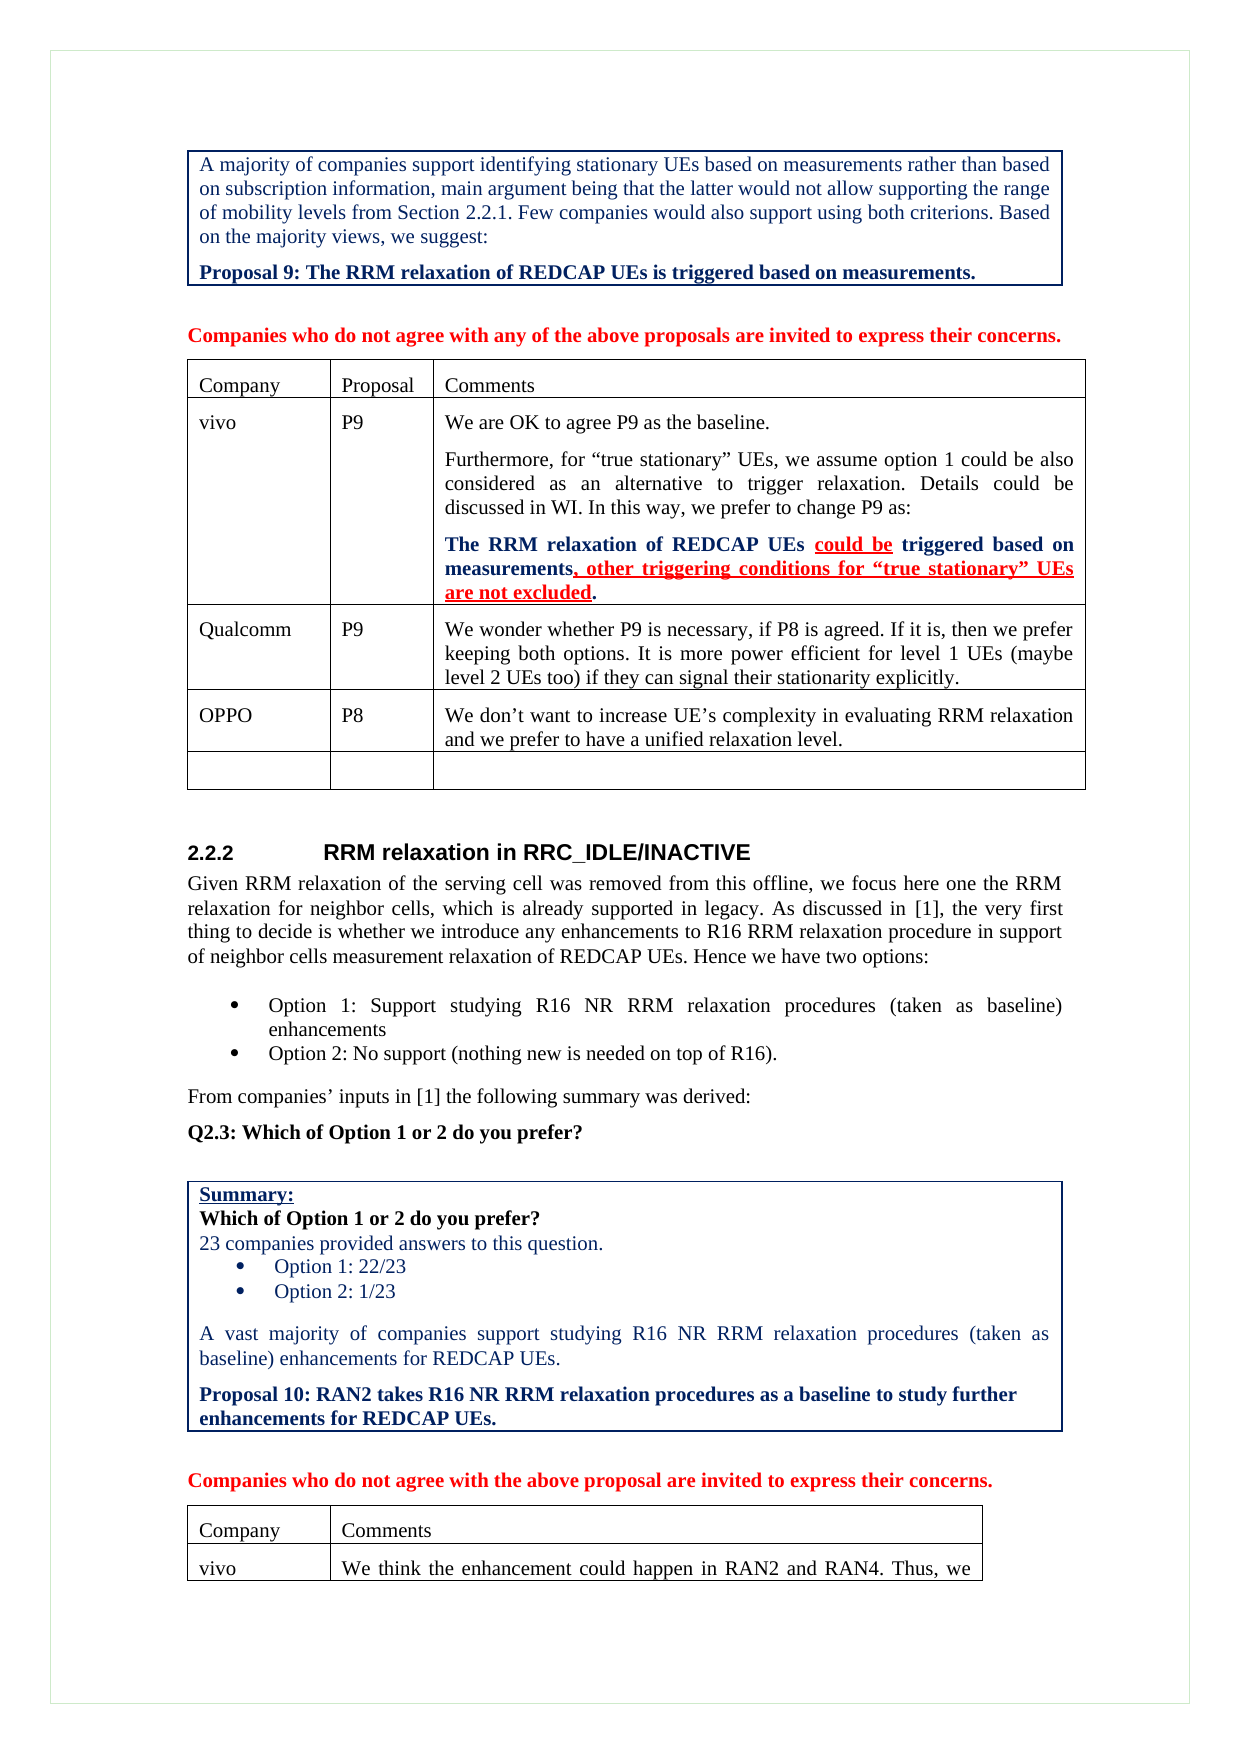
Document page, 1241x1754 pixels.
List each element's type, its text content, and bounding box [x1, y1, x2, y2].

text From companies’ inputs in [1] the following summary was derived: [187, 1083, 1063, 1108]
table_cell We wonder whether P9 is necessary, if P8 is agreed. If it is, then we prefer keeping both options. It is more power efficient for level 1 UEs (maybe level 2 UEs too) if they can signal their stationarity explicitly. [434, 605, 1085, 689]
text Companies who do not agree with the above proposal are invited to express their concerns. [187, 1468, 1063, 1492]
table_header Company [188, 360, 330, 397]
table_header Company [188, 1506, 330, 1542]
list Option 2: No support (nothing new is needed on top of R16). [231, 1041, 1063, 1065]
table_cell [331, 1544, 982, 1580]
table_header Summary: Which of Option 1 or 2 do you prefer? 23 companies provided answers to this question. Option 1: 22/23 Option 2: 1/23 A vast majority of companies support studying R16 NR RRM relaxation procedures (taken as baseline) enhancements for REDCAP UEs. Proposal 10: RAN2 takes R16 NR RRM relaxation procedures as a baseline to study further enhancements for REDCAP UEs. [189, 1182, 1061, 1430]
subtitle RRM relaxation in RRC_IDLE/INACTIVE [187, 839, 1063, 865]
table_cell We don’t want to increase UE’s complexity in evaluating RRM relaxation and we prefer to have a unified relaxation level. [434, 690, 1085, 751]
table_cell P9 [331, 398, 433, 604]
table_cell [434, 752, 1085, 789]
table_cell vivo [188, 398, 330, 604]
text Given RRM relaxation of the serving cell was removed from this offline, we focus here one the RRM relaxation for neighbor cells, which is already supported in legacy. As discussed in [1], the very first thing to decide is whether we introduce any enhancements to R16 RRM relaxation procedure in support of neighbor cells measurement relaxation of REDCAP UEs. Hence we have two options: [187, 871, 1063, 968]
table_header Proposal [331, 360, 433, 397]
text Companies who do not agree with any of the above proposals are invited to express their concerns. [187, 322, 1063, 347]
table_cell OPPO [188, 690, 330, 751]
table_header Comments [331, 1506, 982, 1542]
text Q2.3: Which of Option 1 or 2 do you prefer? [187, 1120, 1063, 1144]
table_cell Qualcomm [188, 605, 330, 689]
table_cell We are OK to agree P9 as the baseline. Furthermore, for “true stationary” UEs, we assume option 1 could be also considered as an alternative to trigger relaxation. Details could be discussed in WI. In this way, we prefer to change P9 as: The RRM relaxation of REDCAP UEs could be triggered based on measurements, other triggering conditions for “true stationary” UEs are not excluded. [434, 398, 1085, 604]
table_cell [331, 752, 433, 789]
list Option 1: Support studying R16 NR RRM relaxation procedures (taken as baseline) enhancements [231, 993, 1063, 1041]
table_cell P9 [331, 605, 433, 689]
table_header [189, 152, 1061, 284]
table_header Comments [434, 360, 1085, 397]
table_cell [188, 752, 330, 789]
table_cell vivo [188, 1544, 330, 1580]
table_cell P8 [331, 690, 433, 751]
